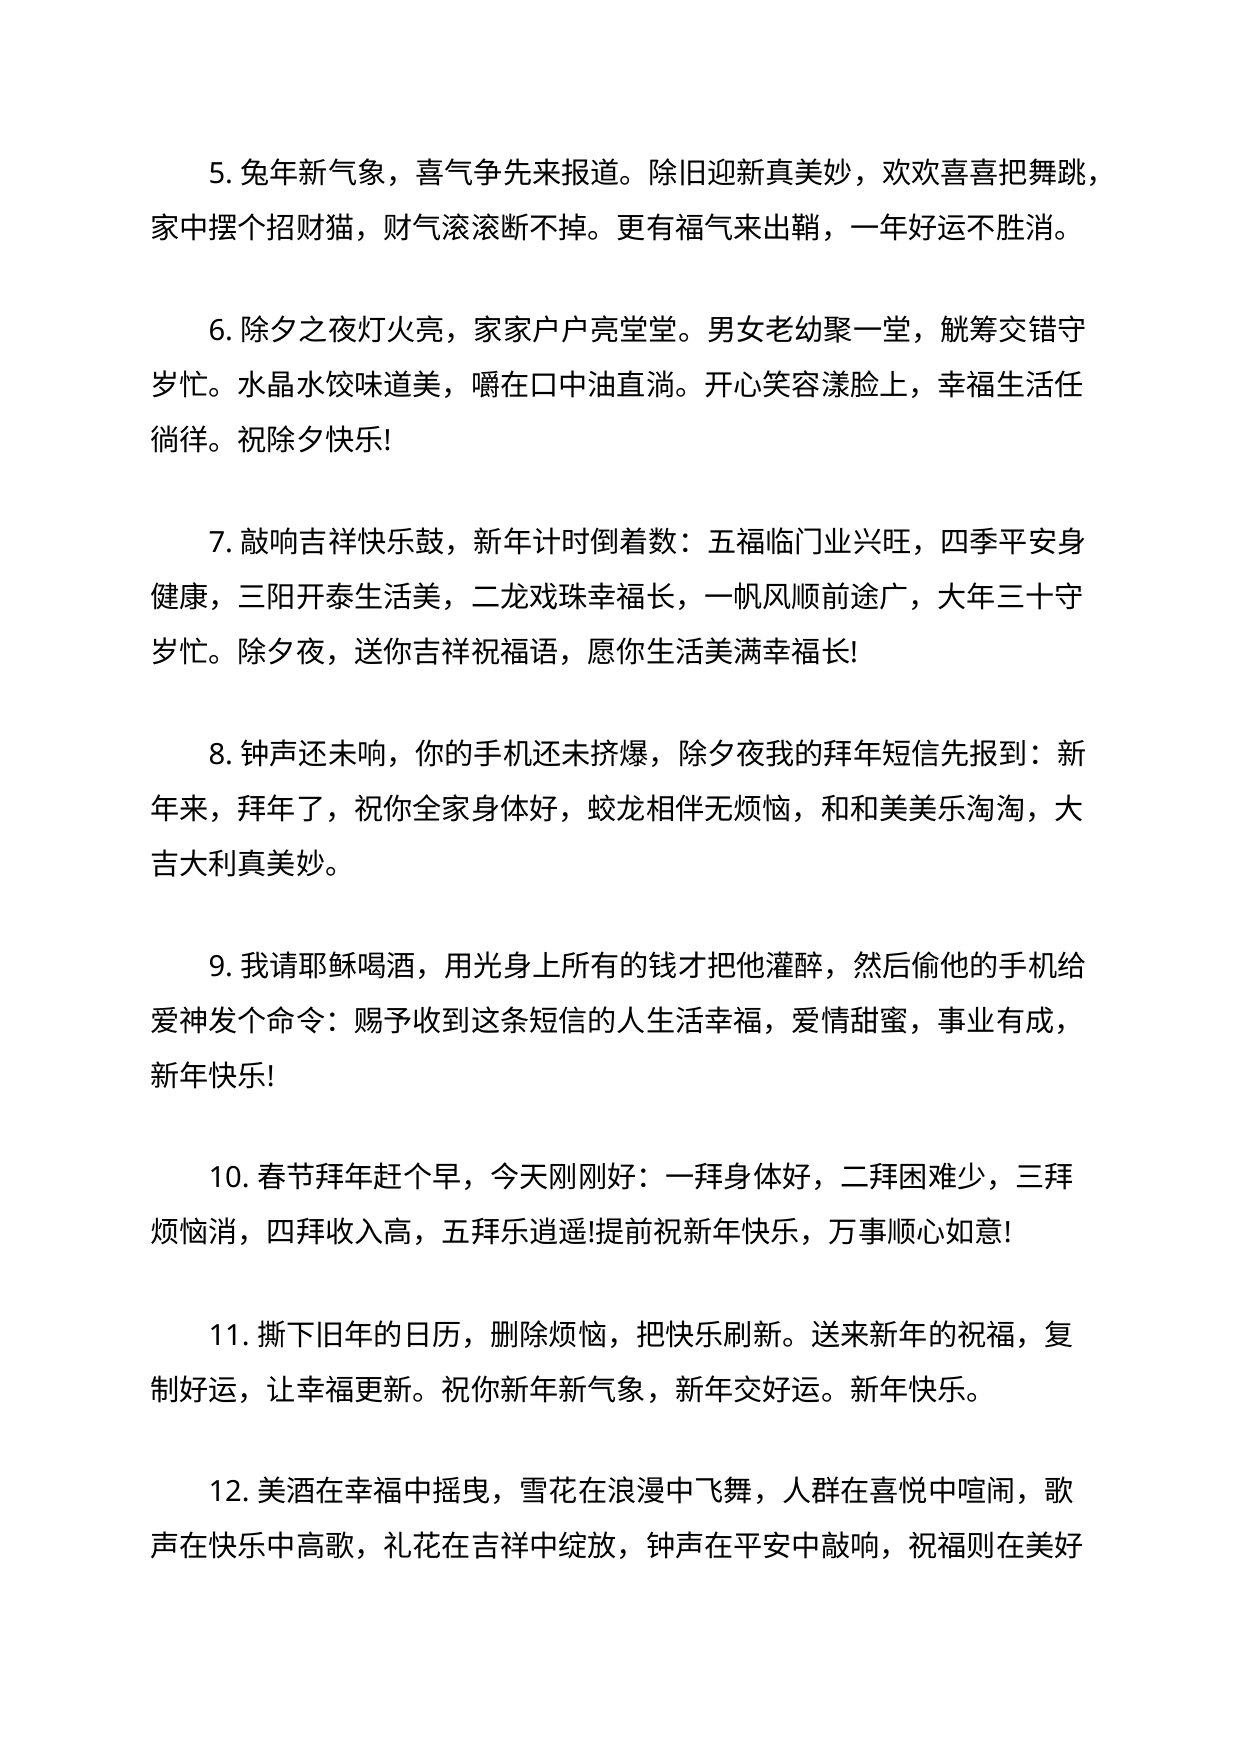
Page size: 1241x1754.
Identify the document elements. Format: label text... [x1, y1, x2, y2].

text 5. 兔年新气象，喜气争先来报道。除旧迎新真美妙，欢欢喜喜把舞跳，家中摆个招财猫，财气滚滚断不掉。更有福气来出鞘，一年好运不胜消。 [150, 150, 1090, 247]
text 11. 撕下旧年的日历，删除烦恼，把快乐刷新。送来新年的祝福，复制好运，让幸福更新。祝你新年新气象，新年交好运。新年快乐。 [150, 1311, 1090, 1408]
text 10. 春节拜年赶个早，今天刚刚好：一拜身体好，二拜困难少，三拜烦恼消，四拜收入高，五拜乐逍遥!提前祝新年快乐，万事顺心如意! [150, 1154, 1090, 1251]
text 9. 我请耶稣喝酒，用光身上所有的钱才把他灌醉，然后偷他的手机给爱神发个命令：赐予收到这条短信的人生活幸福，爱情甜蜜，事业有成，新年快乐! [150, 942, 1090, 1094]
text 7. 敲响吉祥快乐鼓，新年计时倒着数：五福临门业兴旺，四季平安身健康，三阳开泰生活美，二龙戏珠幸福长，一帆风顺前途广，大年三十守岁忙。除夕夜，送你吉祥祝福语，愿你生活美满幸福长! [150, 519, 1090, 671]
text 8. 钟声还未响，你的手机还未挤爆，除夕夜我的拜年短信先报到：新年来，拜年了，祝你全家身体好，蛟龙相伴无烦恼，和和美美乐淘淘，大吉大利真美妙。 [150, 731, 1090, 883]
text 6. 除夕之夜灯火亮，家家户户亮堂堂。男女老幼聚一堂，觥筹交错守岁忙。水晶水饺味道美，嚼在口中油直淌。开心笑容漾脸上，幸福生活任徜徉。祝除夕快乐! [150, 307, 1090, 459]
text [150, 1468, 1090, 1565]
